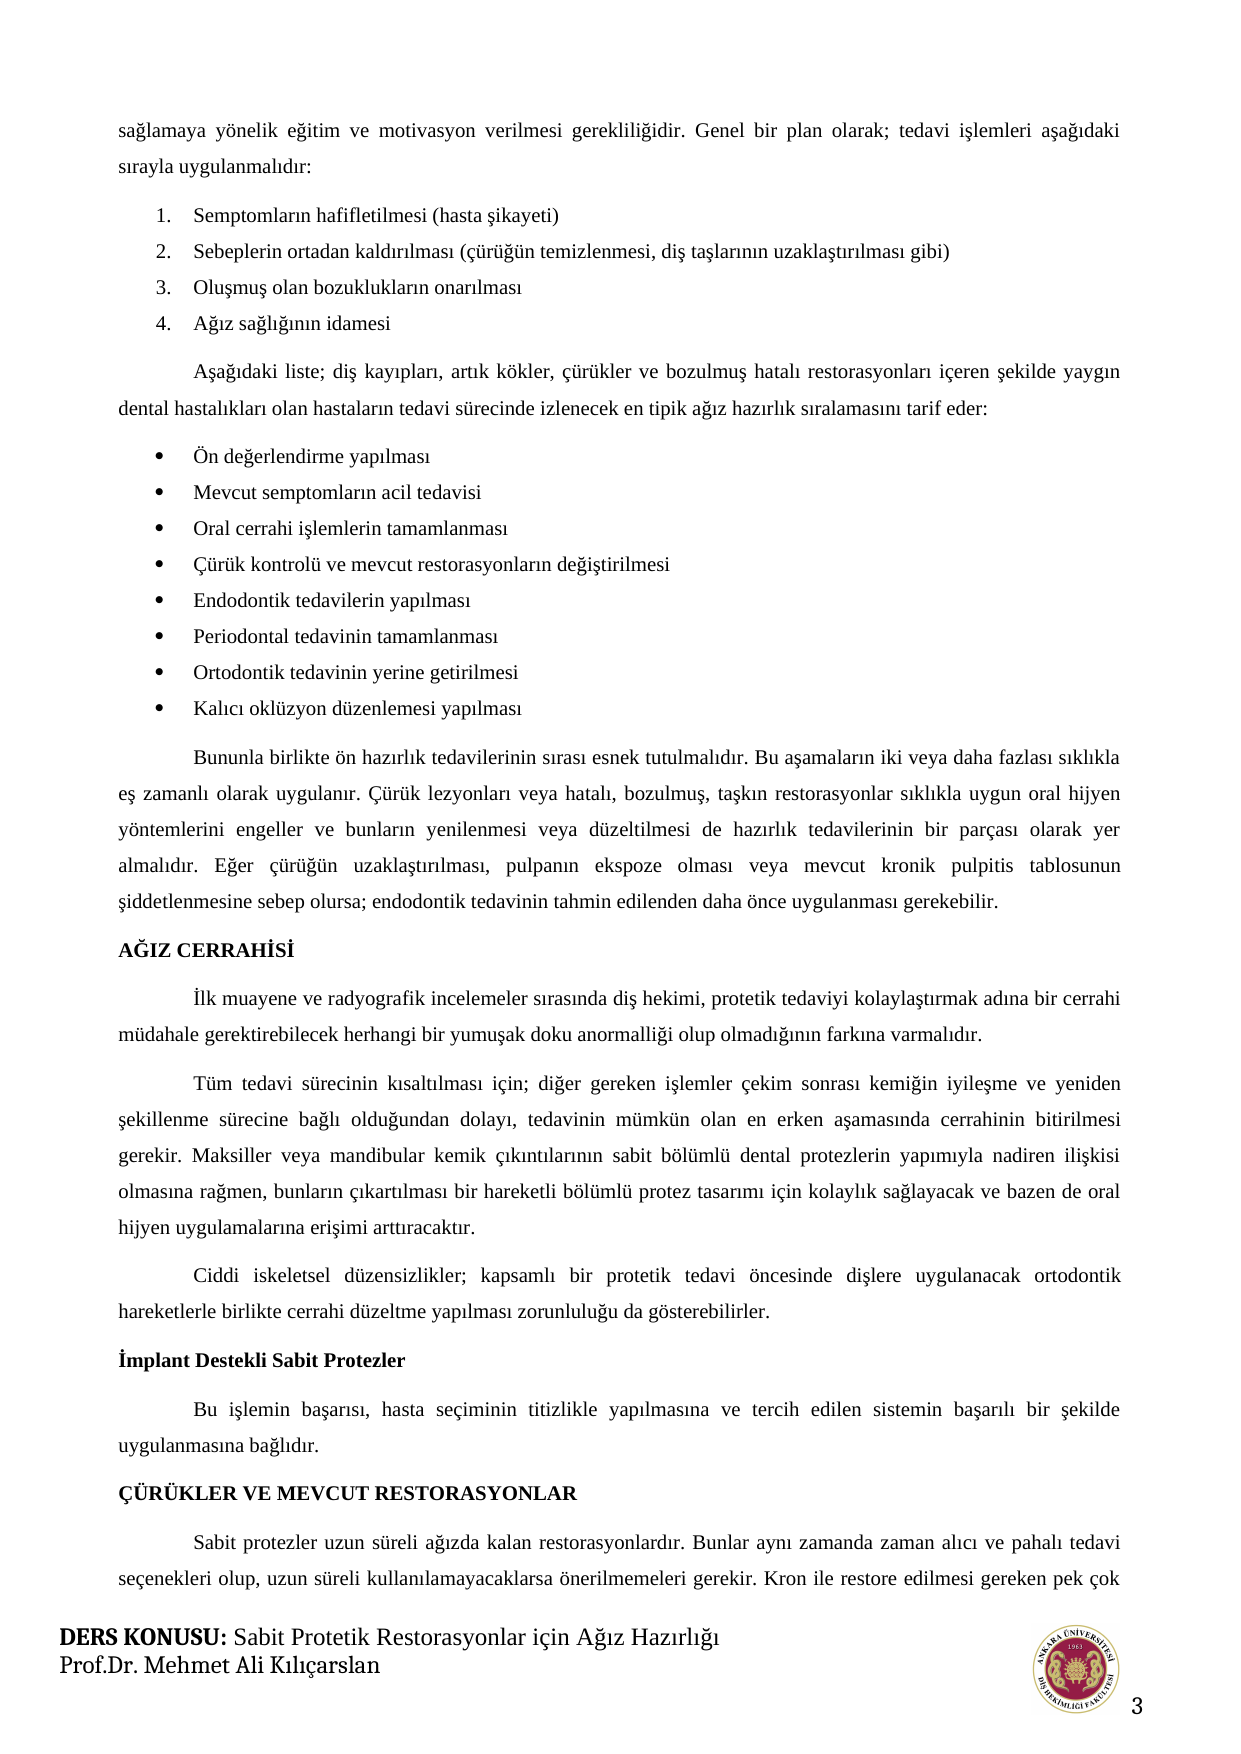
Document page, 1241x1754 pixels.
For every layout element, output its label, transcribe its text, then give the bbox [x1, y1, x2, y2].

text İmplant Destekli Sabit Protezler [118, 1348, 1122, 1372]
list Çürük kontrolü ve mevcut restorasyonların değiştirilmesi [156, 552, 1122, 576]
list Kalıcı oklüzyon düzenlemesi yapılması [156, 696, 1122, 720]
list Ön değerlendirme yapılması [156, 444, 1122, 468]
text Ciddi iskeletsel düzensizlikler; kapsamlı bir protetik tedavi öncesinde dişlere uygulanacak ortodontik hareketlerle birlikte cerrahi düzeltme yapılması zorunluluğu da gösterebilirler. [118, 1263, 1122, 1323]
list Periodontal tedavinin tamamlanması [156, 624, 1122, 648]
text İlk muayene ve radyografik incelemeler sırasında diş hekimi, protetik tedaviyi kolaylaştırmak adına bir cerrahi müdahale gerektirebilecek herhangi bir yumuşak doku anormalliği olup olmadığının farkına varmalıdır. [118, 986, 1122, 1046]
list Endodontik tedavilerin yapılması [156, 588, 1122, 612]
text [118, 118, 1122, 178]
list Mevcut semptomların acil tedavisi [156, 480, 1122, 504]
list Oluşmuş olan bozuklukların onarılması [156, 275, 1122, 299]
list Oral cerrahi işlemlerin tamamlanması [156, 516, 1122, 540]
text Aşağıdaki liste; diş kayıpları, artık kökler, çürükler ve bozulmuş hatalı restorasyonları içeren şekilde yaygın dental hastalıkları olan hastaların tedavi sürecinde izlenecek en tipik ağız hazırlık sıralamasını tarif eder: [118, 359, 1122, 419]
text Tüm tedavi sürecinin kısaltılması için; diğer gereken işlemler çekim sonrası kemiğin iyileşme ve yeniden şekillenme sürecine bağlı olduğundan dolayı, tedavinin mümkün olan en erken aşamasında cerrahinin bitirilmesi gerekir. Maksiller veya mandibular kemik çıkıntılarının sabit bölümlü dental protezlerin yapımıyla nadiren ilişkisi olmasına rağmen, bunların çıkartılması bir hareketli bölümlü protez tasarımı için kolaylık sağlayacak ve bazen de oral hijyen uygulamalarına erişimi arttıracaktır. [118, 1071, 1122, 1239]
text Bu işlemin başarısı, hasta seçiminin titizlikle yapılmasına ve tercih edilen sistemin başarılı bir şekilde uygulanmasına bağlıdır. [118, 1396, 1122, 1457]
text Bununla birlikte ön hazırlık tedavilerinin sırası esnek tutulmalıdır. Bu aşamaların iki veya daha fazlası sıklıkla eş zamanlı olarak uygulanır. Çürük lezyonları veya hatalı, bozulmuş, taşkın restorasyonlar sıklıkla uygun oral hijyen yöntemlerini engeller ve bunların yenilenmesi veya düzeltilmesi de hazırlık tedavilerinin bir parçası olarak yer almalıdır. Eğer çürüğün uzaklaştırılması, pulpanın ekspoze olması veya mevcut kronik pulpitis tablosunun şiddetlenmesine sebep olursa; endodontik tedavinin tahmin edilenden daha önce uygulanması gerekebilir. [118, 745, 1122, 913]
list Ortodontik tedavinin yerine getirilmesi [156, 660, 1122, 684]
text ÇÜRÜKLER VE MEVCUT RESTORASYONLAR [118, 1481, 1122, 1505]
picture [1031, 1623, 1121, 1715]
list Ağız sağlığının idamesi [156, 311, 1122, 335]
list Semptomların hafifletilmesi (hasta şikayeti) [156, 203, 1122, 227]
list Sebeplerin ortadan kaldırılması (çürüğün temizlenmesi, diş taşlarının uzaklaştırılması gibi) [156, 239, 1122, 263]
text AĞIZ CERRAHİSİ [118, 937, 1122, 962]
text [118, 1529, 1122, 1590]
